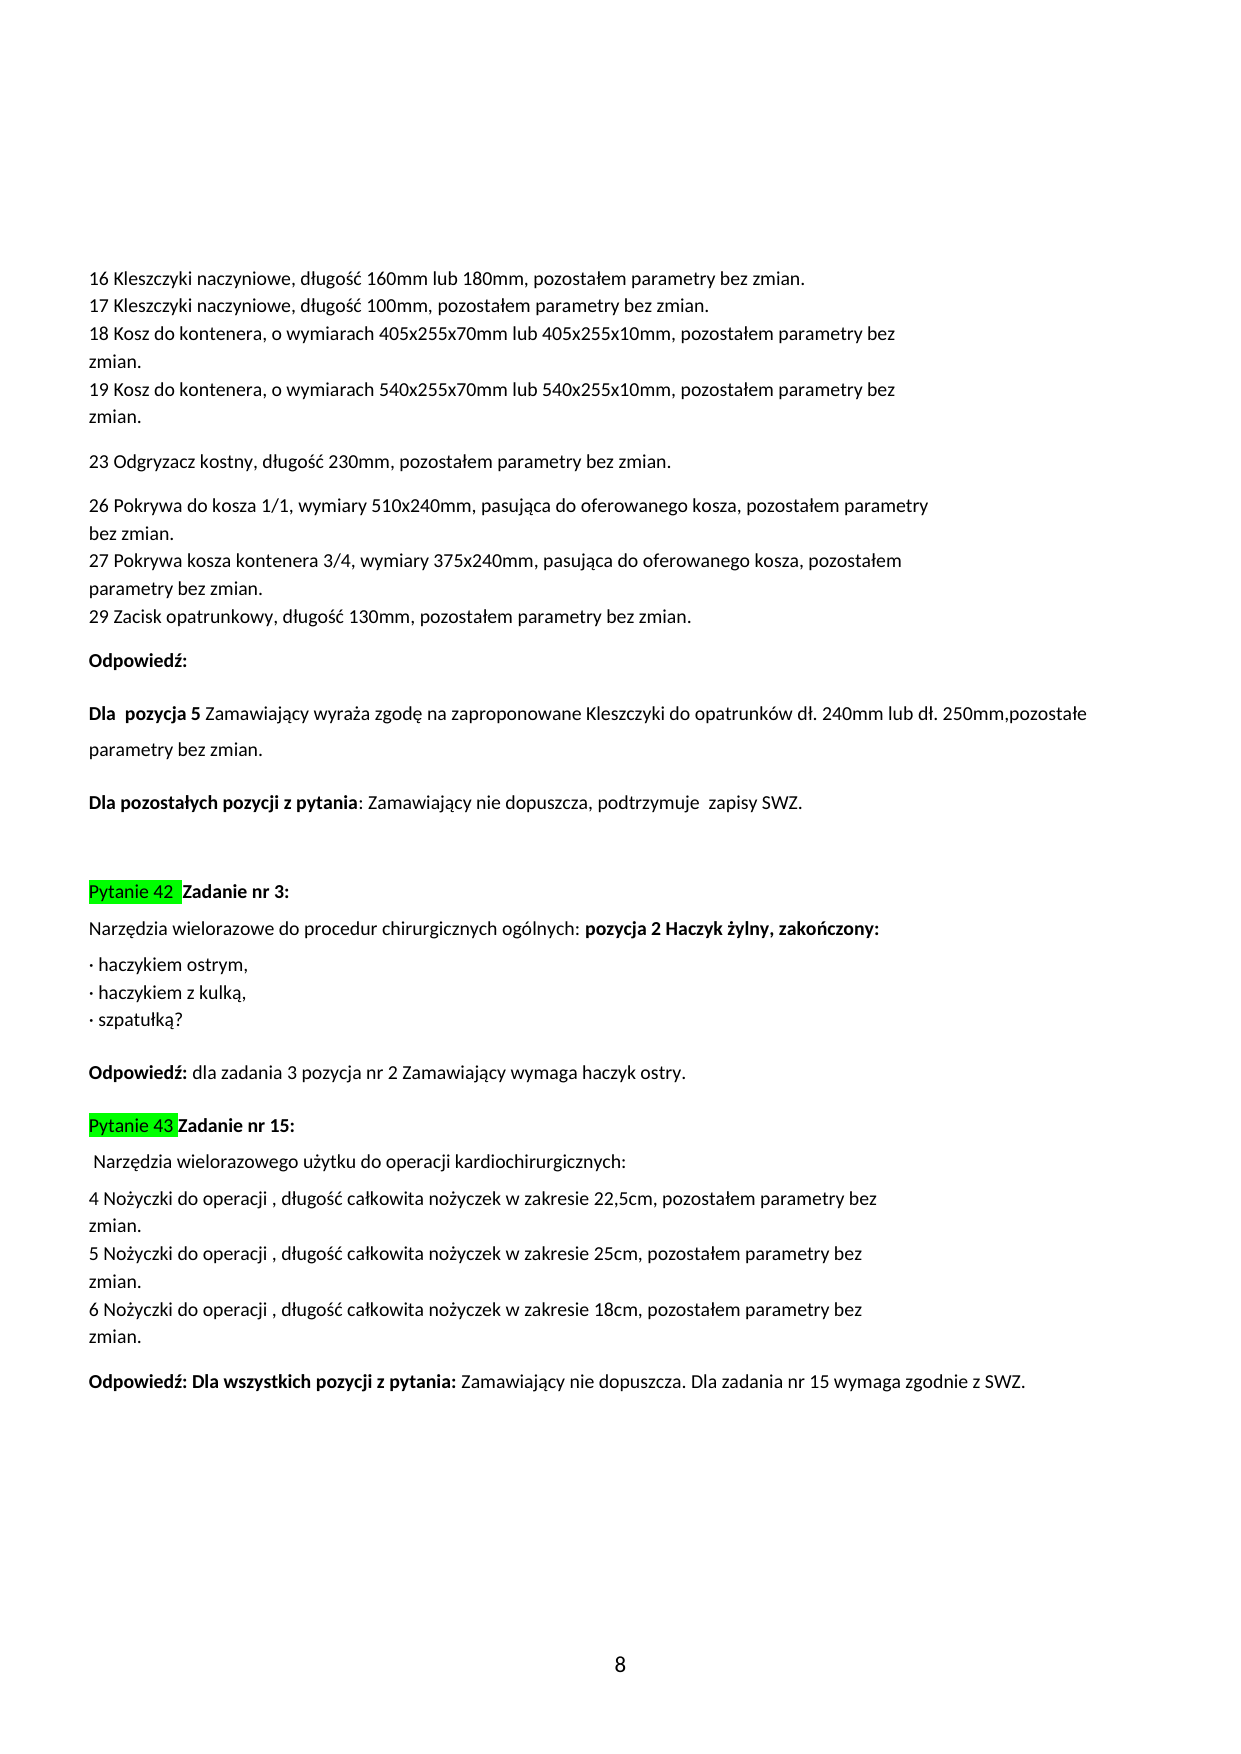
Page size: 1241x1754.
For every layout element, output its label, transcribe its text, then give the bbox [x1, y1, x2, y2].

text 5 Nożyczki do operacji , długość całkowita nożyczek w zakresie 25cm, pozostałem parametry bez [89, 1241, 1152, 1265]
text 4 Nożyczki do operacji , długość całkowita nożyczek w zakresie 22,5cm, pozostałem parametry bez [89, 1186, 1152, 1210]
text zmian. [89, 1213, 1152, 1238]
text 26 Pokrywa do kosza 1/1, wymiary 510x240mm, pasująca do oferowanego kosza, pozostałem parametry [89, 493, 1152, 517]
text 19 Kosz do kontenera, o wymiarach 540x255x70mm lub 540x255x10mm, pozostałem parametry bez [89, 377, 1152, 401]
text zmian. [89, 349, 1152, 373]
text parametry bez zmian. [89, 576, 1152, 600]
text Dla pozycja 5 Zamawiający wyraża zgodę na zaproponowane Kleszczyki do opatrunków dł. 240mm lub dł. 250mm,pozostałe parametry bez zmian. [89, 701, 1152, 762]
text Dla pozostałych pozycji z pytania: Zamawiający nie dopuszcza, podtrzymuje zapisy SWZ. [89, 790, 1152, 814]
text zmian. [89, 1269, 1152, 1293]
text 29 Zacisk opatrunkowy, długość 130mm, pozostałem parametry bez zmian. [89, 604, 1152, 628]
text 6 Nożyczki do operacji , długość całkowita nożyczek w zakresie 18cm, pozostałem parametry bez [89, 1297, 1152, 1321]
text 16 Kleszczyki naczyniowe, długość 160mm lub 180mm, pozostałem parametry bez zmian. [89, 266, 1152, 290]
text zmian. [89, 404, 1152, 428]
text 18 Kosz do kontenera, o wymiarach 405x255x70mm lub 405x255x10mm, pozostałem parametry bez [89, 321, 1152, 345]
text 27 Pokrywa kosza kontenera 3/4, wymiary 375x240mm, pasująca do oferowanego kosza, pozostałem [89, 548, 1152, 573]
text · haczykiem ostrym, [89, 952, 1152, 976]
text Pytanie 43 Zadanie nr 15: [178, 1113, 1152, 1137]
text Odpowiedź: [89, 648, 1152, 672]
text 23 Odgryzacz kostny, długość 230mm, pozostałem parametry bez zmian. [89, 449, 1152, 473]
text Pytanie 42 Zadanie nr 3: [89, 879, 1152, 904]
text 17 Kleszczyki naczyniowe, długość 100mm, pozostałem parametry bez zmian. [89, 293, 1152, 318]
text · szpatułką? [89, 1007, 1152, 1032]
text Odpowiedź: Dla wszystkich pozycji z pytania: Zamawiający nie dopuszcza. Dla zadania nr 15 wymaga zgodnie z SWZ. [89, 1369, 1152, 1393]
text Narzędzia wielorazowe do procedur chirurgicznych ogólnych: pozycja 2 Haczyk żylny, zakończony: [89, 916, 1152, 940]
text Narzędzia wielorazowego użytku do operacji kardiochirurgicznych: [89, 1149, 1152, 1174]
text zmian. [89, 1324, 1152, 1348]
text bez zmian. [89, 521, 1152, 545]
text · haczykiem z kulką, [89, 980, 1152, 1004]
text Odpowiedź: dla zadania 3 pozycja nr 2 Zamawiający wymaga haczyk ostry. [89, 1060, 1152, 1084]
